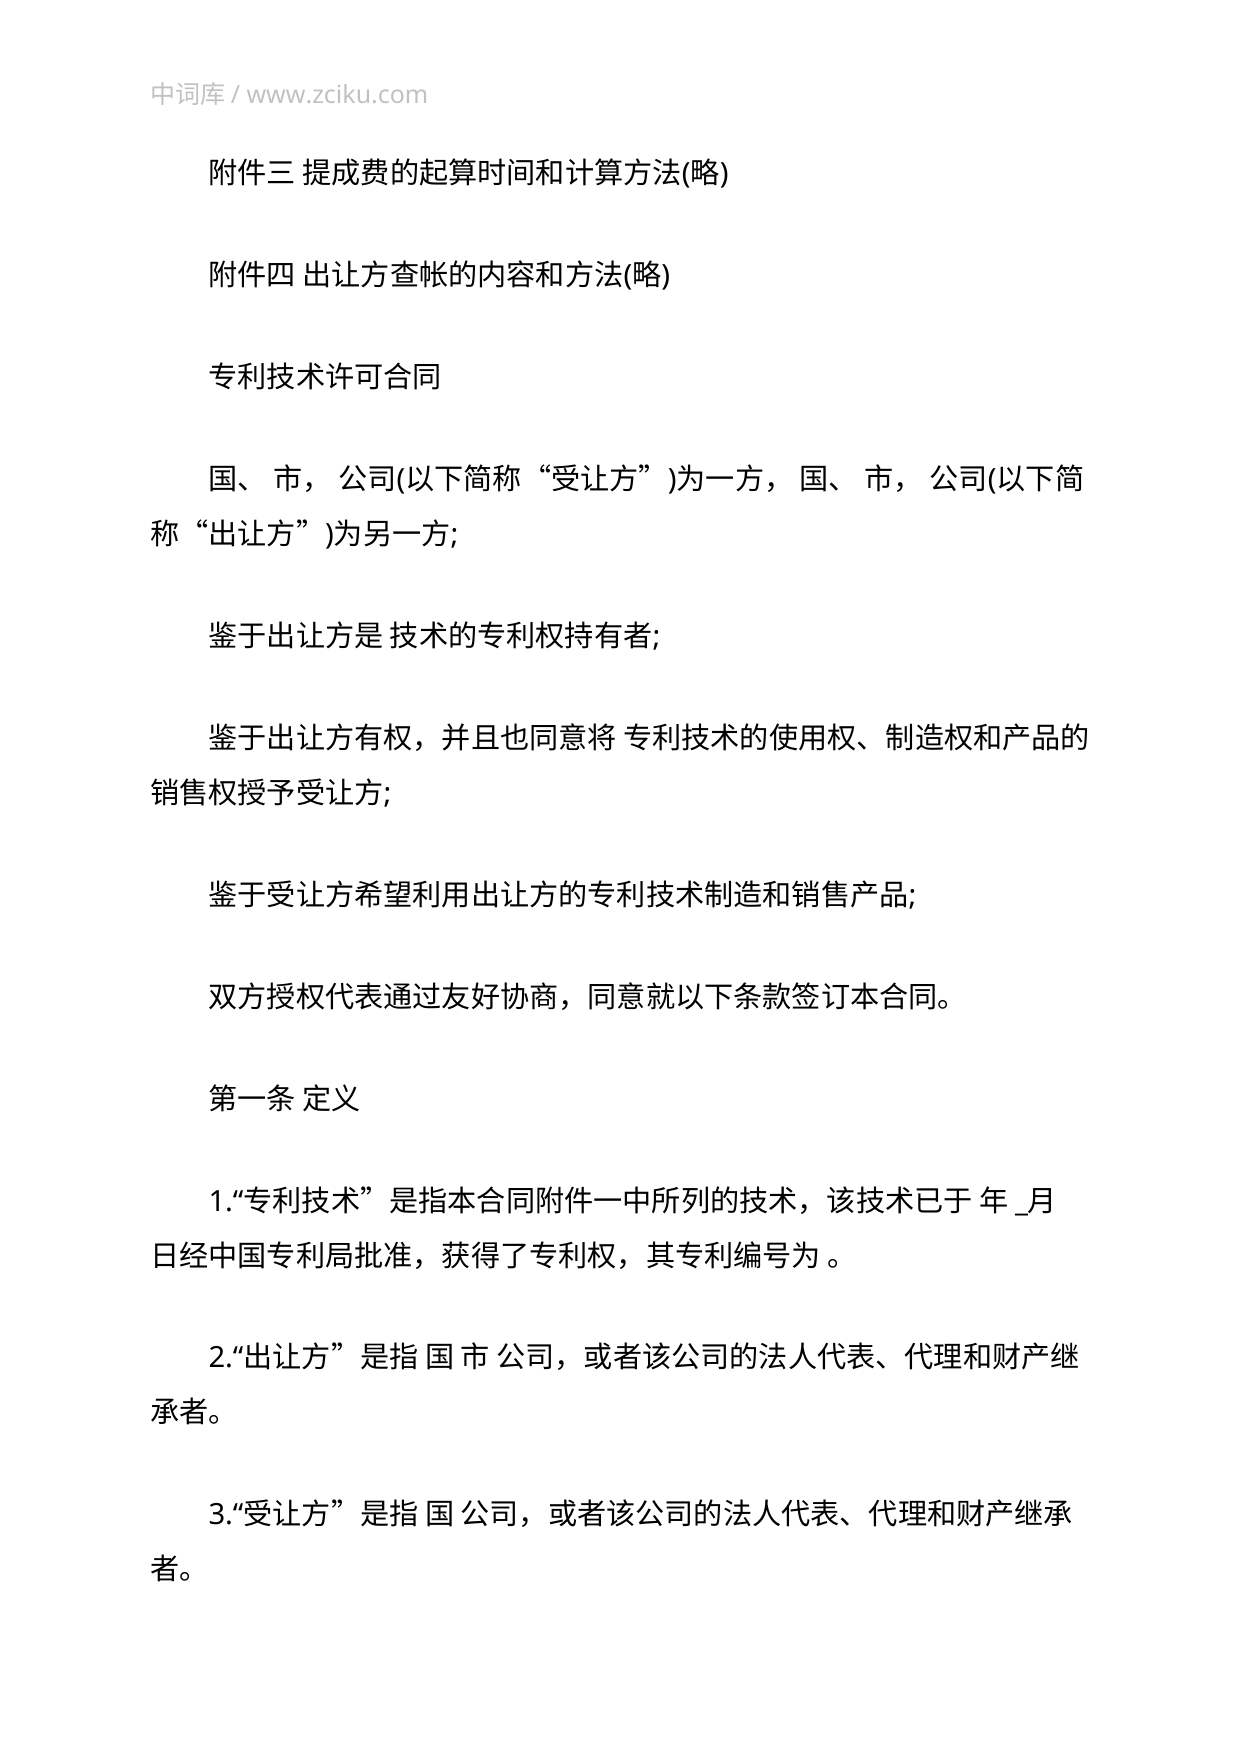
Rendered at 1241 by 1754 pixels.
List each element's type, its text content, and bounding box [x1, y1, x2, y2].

text 鉴于受让方希望利用出让方的专利技术制造和销售产品; [150, 872, 1090, 914]
text 双方授权代表通过友好协商，同意就以下条款签订本合同。 [150, 973, 1090, 1016]
text 专利技术许可合同 [150, 354, 1090, 396]
text 附件四 出让方查帐的内容和方法(略) [150, 252, 1090, 294]
text 附件三 提成费的起算时间和计算方法(略) [150, 150, 1090, 192]
text 国、 市， 公司(以下简称“受让方”)为一方， 国、 市， 公司(以下简称“出让方”)为另一方; [150, 456, 1090, 553]
text 第一条 定义 [150, 1075, 1090, 1118]
text 3.“受让方”是指 国 公司，或者该公司的法人代表、代理和财产继承者。 [150, 1491, 1090, 1588]
text 鉴于出让方是 技术的专利权持有者; [150, 613, 1090, 655]
text 2.“出让方”是指 国 市 公司，或者该公司的法人代表、代理和财产继承者。 [150, 1334, 1090, 1431]
text 1.“专利技术”是指本合同附件一中所列的技术，该技术已于 年 _月 日经中国专利局批准，获得了专利权，其专利编号为 。 [150, 1177, 1090, 1274]
text 鉴于出让方有权，并且也同意将 专利技术的使用权、制造权和产品的销售权授予受让方; [150, 715, 1090, 812]
